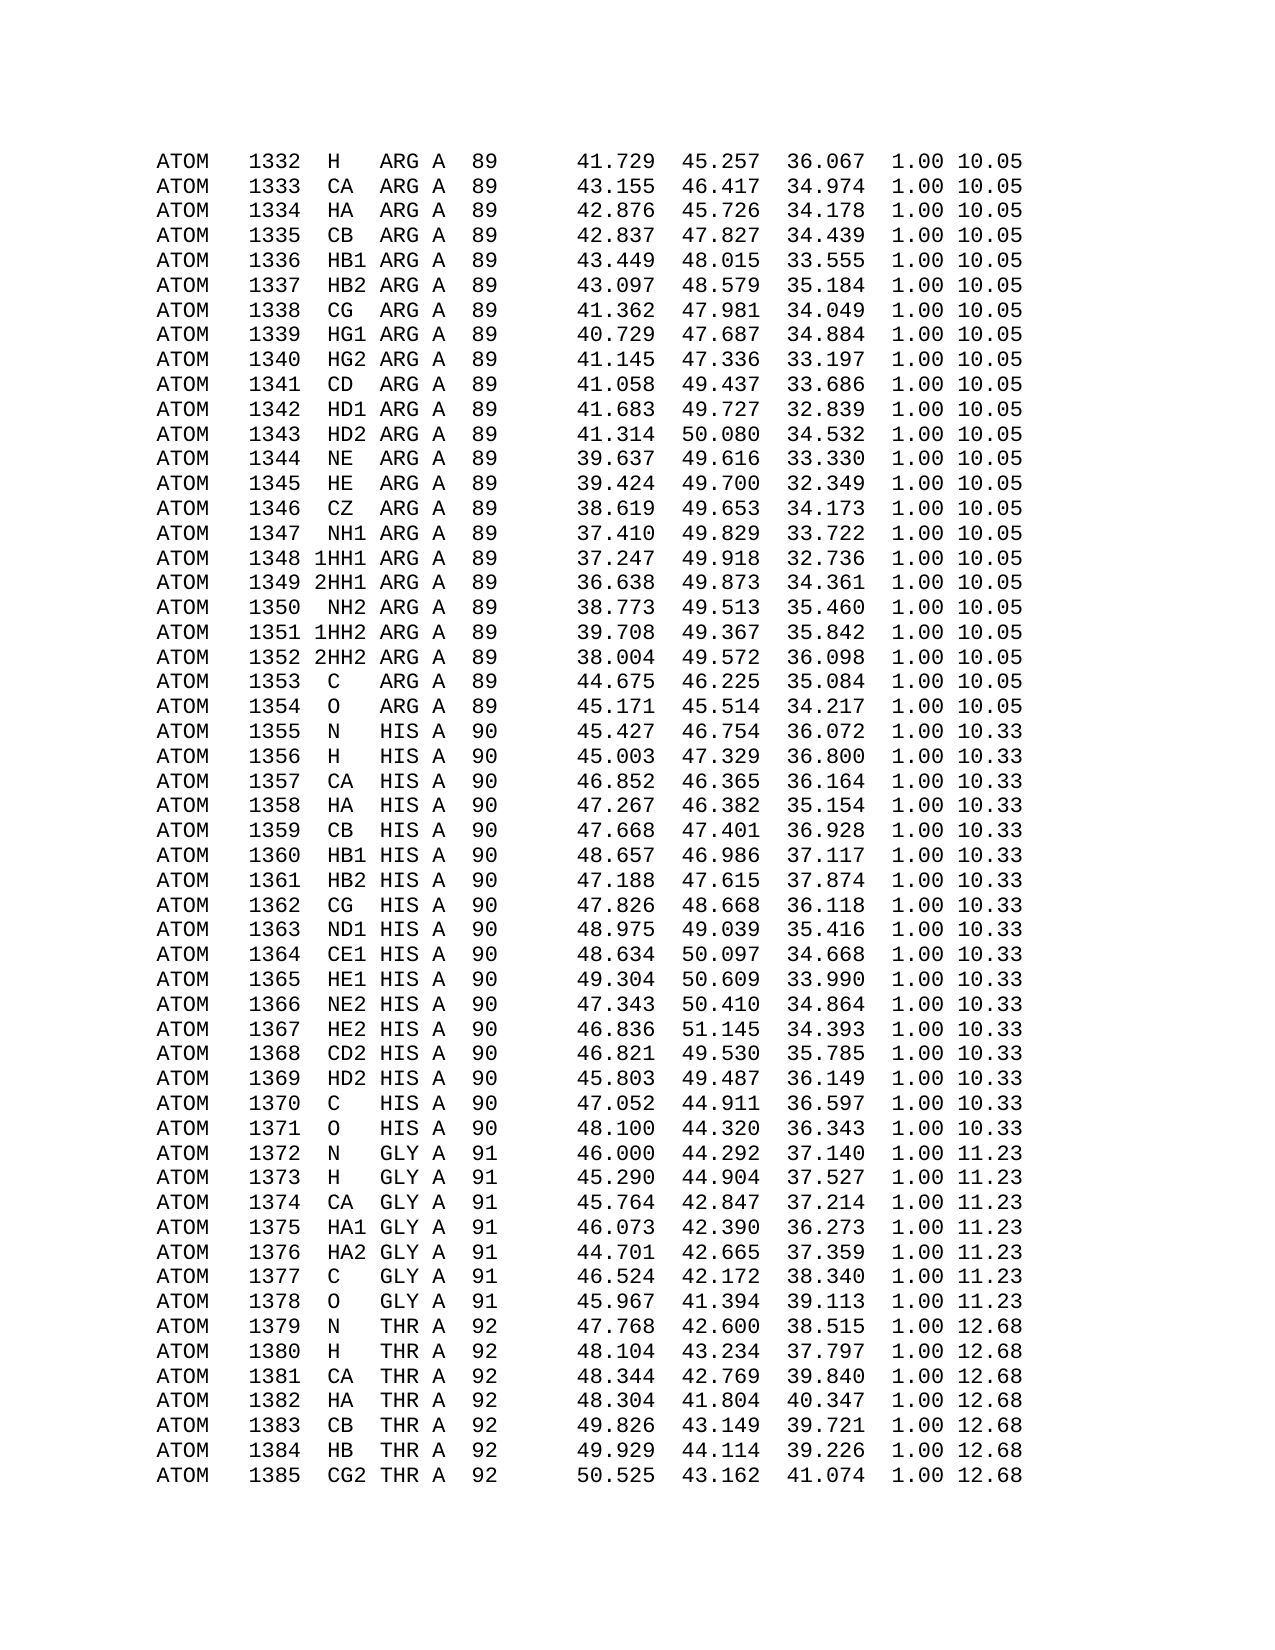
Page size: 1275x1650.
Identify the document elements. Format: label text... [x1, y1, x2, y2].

text ATOM 1366 NE2 HIS A 90 47.343 50.410 34.864 1.00 10.33 [156, 993, 1118, 1018]
text ATOM 1338 CG ARG A 89 41.362 47.981 34.049 1.00 10.05 [156, 299, 1118, 323]
text ATOM 1336 HB1 ARG A 89 43.449 48.015 33.555 1.00 10.05 [156, 249, 1118, 274]
text ATOM 1340 HG2 ARG A 89 41.145 47.336 33.197 1.00 10.05 [156, 348, 1118, 373]
text ATOM 1335 CB ARG A 89 42.837 47.827 34.439 1.00 10.05 [156, 224, 1118, 249]
text ATOM 1381 CA THR A 92 48.344 42.769 39.840 1.00 12.68 [156, 1365, 1118, 1389]
text ATOM 1370 C HIS A 90 47.052 44.911 36.597 1.00 10.33 [156, 1092, 1118, 1117]
text ATOM 1347 NH1 ARG A 89 37.410 49.829 33.722 1.00 10.05 [156, 522, 1118, 547]
text ATOM 1341 CD ARG A 89 41.058 49.437 33.686 1.00 10.05 [156, 373, 1118, 398]
text ATOM 1359 CB HIS A 90 47.668 47.401 36.928 1.00 10.33 [156, 819, 1118, 844]
text ATOM 1376 HA2 GLY A 91 44.701 42.665 37.359 1.00 11.23 [156, 1241, 1118, 1266]
text ATOM 1337 HB2 ARG A 89 43.097 48.579 35.184 1.00 10.05 [156, 274, 1118, 299]
text ATOM 1333 CA ARG A 89 43.155 46.417 34.974 1.00 10.05 [156, 175, 1118, 199]
text ATOM 1373 H GLY A 91 45.290 44.904 37.527 1.00 11.23 [156, 1166, 1118, 1191]
text ATOM 1344 NE ARG A 89 39.637 49.616 33.330 1.00 10.05 [156, 447, 1118, 472]
text ATOM 1353 C ARG A 89 44.675 46.225 35.084 1.00 10.05 [156, 671, 1118, 695]
text ATOM 1351 1HH2 ARG A 89 39.708 49.367 35.842 1.00 10.05 [156, 621, 1118, 646]
text ATOM 1383 CB THR A 92 49.826 43.149 39.721 1.00 12.68 [156, 1414, 1118, 1439]
text ATOM 1357 CA HIS A 90 46.852 46.365 36.164 1.00 10.33 [156, 770, 1118, 794]
text ATOM 1334 HA ARG A 89 42.876 45.726 34.178 1.00 10.05 [156, 199, 1118, 224]
text ATOM 1348 1HH1 ARG A 89 37.247 49.918 32.736 1.00 10.05 [156, 547, 1118, 571]
text ATOM 1355 N HIS A 90 45.427 46.754 36.072 1.00 10.33 [156, 720, 1118, 745]
text ATOM 1339 HG1 ARG A 89 40.729 47.687 34.884 1.00 10.05 [156, 323, 1118, 348]
text ATOM 1352 2HH2 ARG A 89 38.004 49.572 36.098 1.00 10.05 [156, 646, 1118, 671]
text ATOM 1385 CG2 THR A 92 50.525 43.162 41.074 1.00 12.68 [156, 1464, 1118, 1489]
text ATOM 1350 NH2 ARG A 89 38.773 49.513 35.460 1.00 10.05 [156, 596, 1118, 621]
text ATOM 1382 HA THR A 92 48.304 41.804 40.347 1.00 12.68 [156, 1389, 1118, 1414]
text ATOM 1354 O ARG A 89 45.171 45.514 34.217 1.00 10.05 [156, 695, 1118, 720]
text ATOM 1369 HD2 HIS A 90 45.803 49.487 36.149 1.00 10.33 [156, 1067, 1118, 1092]
text ATOM 1362 CG HIS A 90 47.826 48.668 36.118 1.00 10.33 [156, 894, 1118, 918]
text ATOM 1384 HB THR A 92 49.929 44.114 39.226 1.00 12.68 [156, 1439, 1118, 1464]
text ATOM 1379 N THR A 92 47.768 42.600 38.515 1.00 12.68 [156, 1315, 1118, 1340]
text ATOM 1358 HA HIS A 90 47.267 46.382 35.154 1.00 10.33 [156, 794, 1118, 819]
text ATOM 1360 HB1 HIS A 90 48.657 46.986 37.117 1.00 10.33 [156, 844, 1118, 869]
text ATOM 1332 H ARG A 89 41.729 45.257 36.067 1.00 10.05 [156, 150, 1118, 175]
text ATOM 1368 CD2 HIS A 90 46.821 49.530 35.785 1.00 10.33 [156, 1042, 1118, 1067]
text ATOM 1345 HE ARG A 89 39.424 49.700 32.349 1.00 10.05 [156, 472, 1118, 497]
text ATOM 1377 C GLY A 91 46.524 42.172 38.340 1.00 11.23 [156, 1266, 1118, 1290]
text ATOM 1371 O HIS A 90 48.100 44.320 36.343 1.00 10.33 [156, 1117, 1118, 1142]
text ATOM 1356 H HIS A 90 45.003 47.329 36.800 1.00 10.33 [156, 745, 1118, 770]
text ATOM 1367 HE2 HIS A 90 46.836 51.145 34.393 1.00 10.33 [156, 1018, 1118, 1042]
text ATOM 1363 ND1 HIS A 90 48.975 49.039 35.416 1.00 10.33 [156, 918, 1118, 943]
text ATOM 1372 N GLY A 91 46.000 44.292 37.140 1.00 11.23 [156, 1142, 1118, 1166]
text ATOM 1365 HE1 HIS A 90 49.304 50.609 33.990 1.00 10.33 [156, 968, 1118, 993]
text ATOM 1361 HB2 HIS A 90 47.188 47.615 37.874 1.00 10.33 [156, 869, 1118, 894]
text ATOM 1374 CA GLY A 91 45.764 42.847 37.214 1.00 11.23 [156, 1191, 1118, 1216]
text ATOM 1346 CZ ARG A 89 38.619 49.653 34.173 1.00 10.05 [156, 497, 1118, 522]
text ATOM 1349 2HH1 ARG A 89 36.638 49.873 34.361 1.00 10.05 [156, 571, 1118, 596]
text ATOM 1343 HD2 ARG A 89 41.314 50.080 34.532 1.00 10.05 [156, 423, 1118, 447]
text ATOM 1378 O GLY A 91 45.967 41.394 39.113 1.00 11.23 [156, 1290, 1118, 1315]
text ATOM 1364 CE1 HIS A 90 48.634 50.097 34.668 1.00 10.33 [156, 943, 1118, 968]
text ATOM 1375 HA1 GLY A 91 46.073 42.390 36.273 1.00 11.23 [156, 1216, 1118, 1241]
text ATOM 1342 HD1 ARG A 89 41.683 49.727 32.839 1.00 10.05 [156, 398, 1118, 423]
text ATOM 1380 H THR A 92 48.104 43.234 37.797 1.00 12.68 [156, 1340, 1118, 1365]
